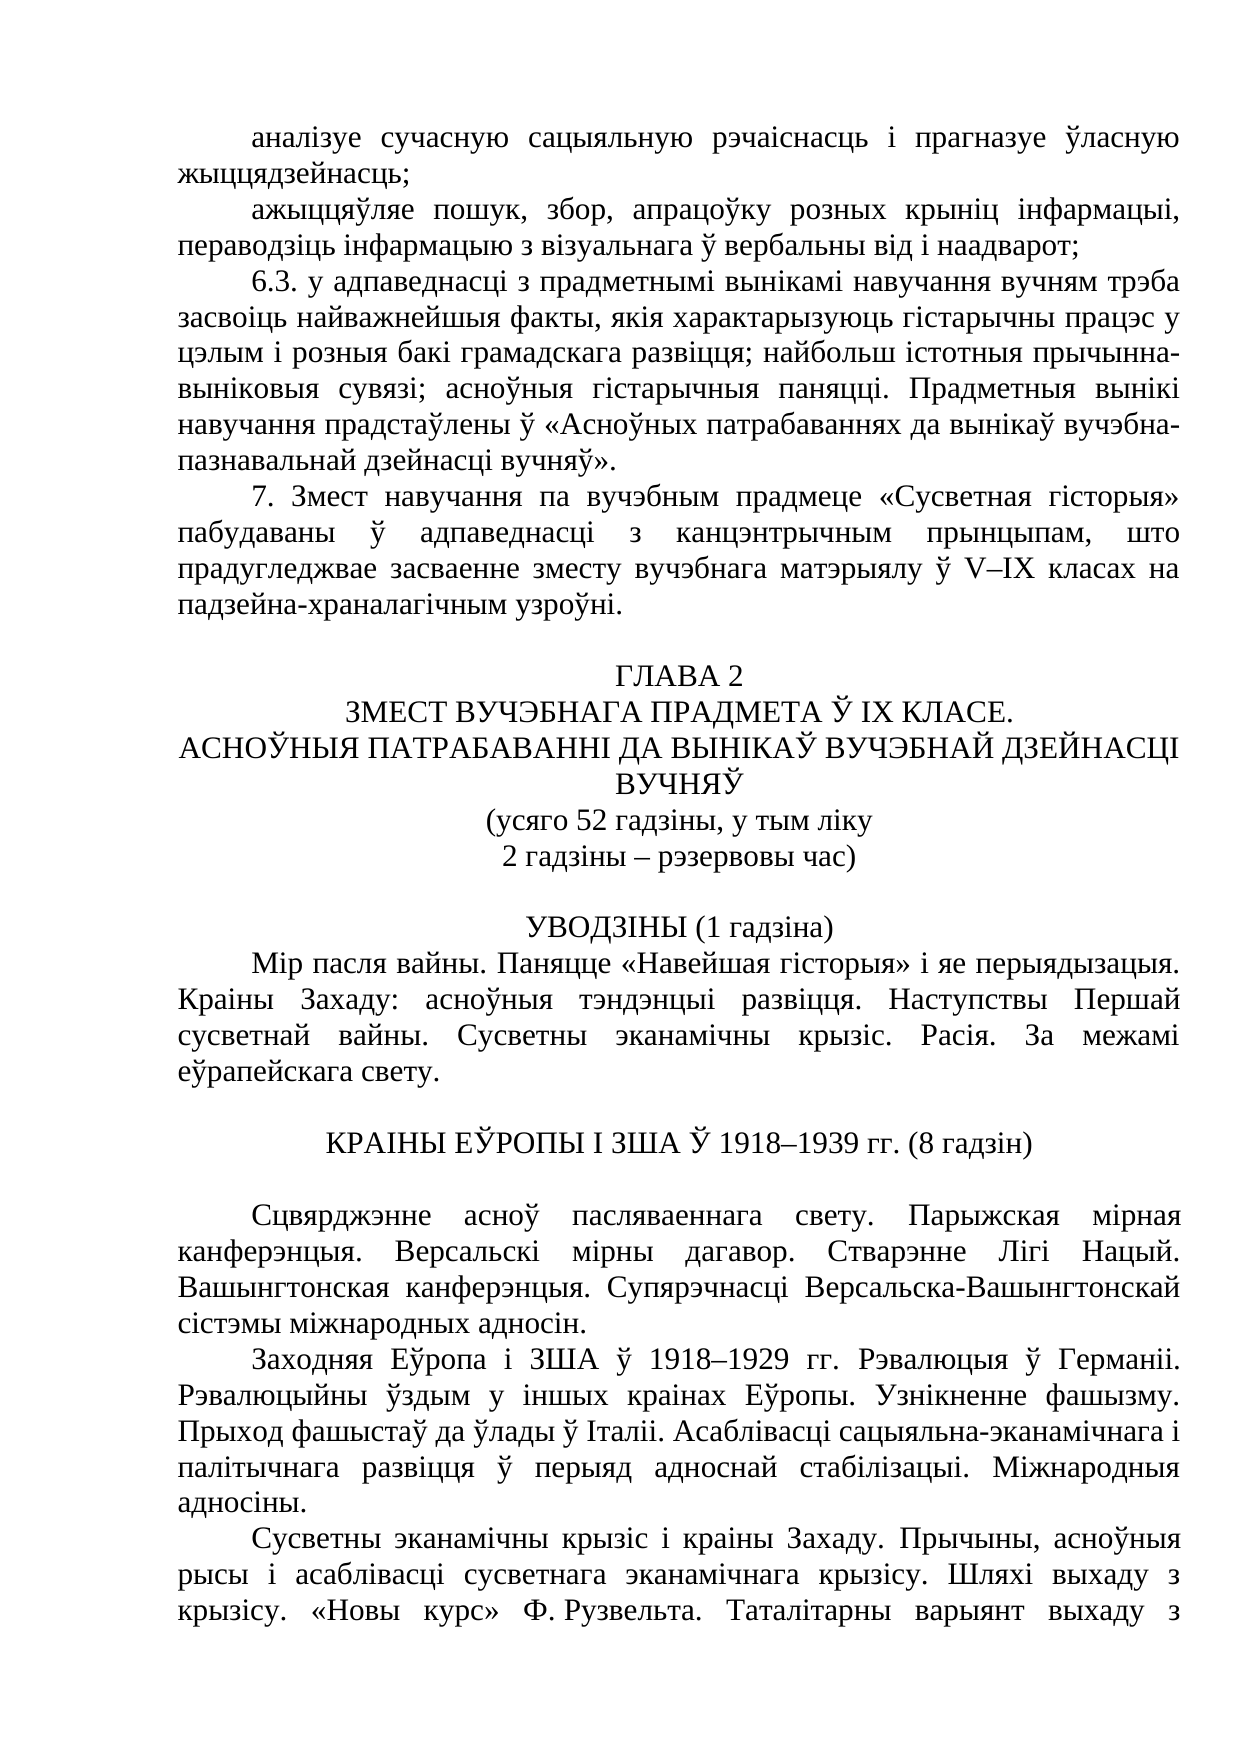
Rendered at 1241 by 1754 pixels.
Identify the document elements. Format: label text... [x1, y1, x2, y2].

text 6.3. у адпаведнасці з прадметнымі вынікамі навучання вучням трэба засвоіць найважнейшыя факты, якія характарызуюць гістарычны працэс у цэлым і розныя бакі грамадскага развіцця; найбольш істотныя прычынна-выніковыя сувязі; асноўныя гістарычныя паняцці. Прадметныя вынікі навучання прадстаўлены ў «Асноўных патрабаваннях да вынікаў вучэбна-пазнавальнай дзейнасці вучняў». [177, 262, 1181, 477]
text (усяго 52 гадзіны, у тым ліку [177, 801, 1181, 837]
text УВОДЗІНЫ (1 гадзіна) [177, 909, 1181, 945]
text Заходняя Еўропа і ЗША ў 1918–1929 гг. Рэвалюцыя ў Германіі. Рэвалюцыйны ўздым у іншых краінах Еўропы. Узнікненне фашызму. Прыход фашыстаў да ўлады ў Італіі. Асаблівасці сацыяльна-эканамічнага і палітычнага развіцця ў перыяд адноснай стабілізацыі. Міжнародныя адносіны. [177, 1340, 1181, 1520]
text ЗМЕСТ ВУЧЭБНАГА ПРАДМЕТА Ў IX КЛАСЕ. [177, 693, 1181, 729]
text аналізуе сучасную сацыяльную рэчаіснасць і прагназуе ўласную жыццядзейнасць; [177, 118, 1181, 190]
text ажыццяўляе пошук, збор, апрацоўку розных крыніц інфармацыі, пераводзіць інфармацыю з візуальнага ў вербальны від і наадварот; [177, 190, 1181, 262]
text 2 гадзіны – рэзервовы час) [177, 837, 1181, 873]
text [177, 1520, 1181, 1627]
text Сцвярджэнне асноў пасляваеннага свету. Парыжская мірная канферэнцыя. Версальскі мірны дагавор. Стварэнне Лігі Нацый. Вашынгтонская канферэнцыя. Супярэчнасці Версальска-Вашынгтонскай сістэмы міжнародных адносін. [177, 1196, 1181, 1340]
text АСНОЎНЫЯ ПАТРАБАВАННІ ДА ВЫНІКАЎ ВУЧЭБНАЙ ДЗЕЙНАСЦІ ВУЧНЯЎ [177, 729, 1181, 801]
text КРАІНЫ ЕЎРОПЫ І ЗША Ў 1918–1939 гг. (8 гадзін) [177, 1124, 1181, 1160]
text Мір пасля вайны. Паняцце «Навейшая гісторыя» і яе перыядызацыя. Краіны Захаду: асноўныя тэндэнцыі развіцця. Наступствы Першай сусветнай вайны. Сусветны эканамічны крызіс. Расія. За межамі еўрапейскага свету. [177, 945, 1181, 1088]
text ГЛАВА 2 [177, 657, 1181, 693]
text 7. Змест навучання па вучэбным прадмеце «Сусветная гісторыя» пабудаваны ў адпаведнасці з канцэнтрычным прынцыпам, што прадугледжвае засваенне зместу вучэбнага матэрыялу ў V–IX класах на падзейна-храналагічным узроўні. [177, 477, 1181, 621]
